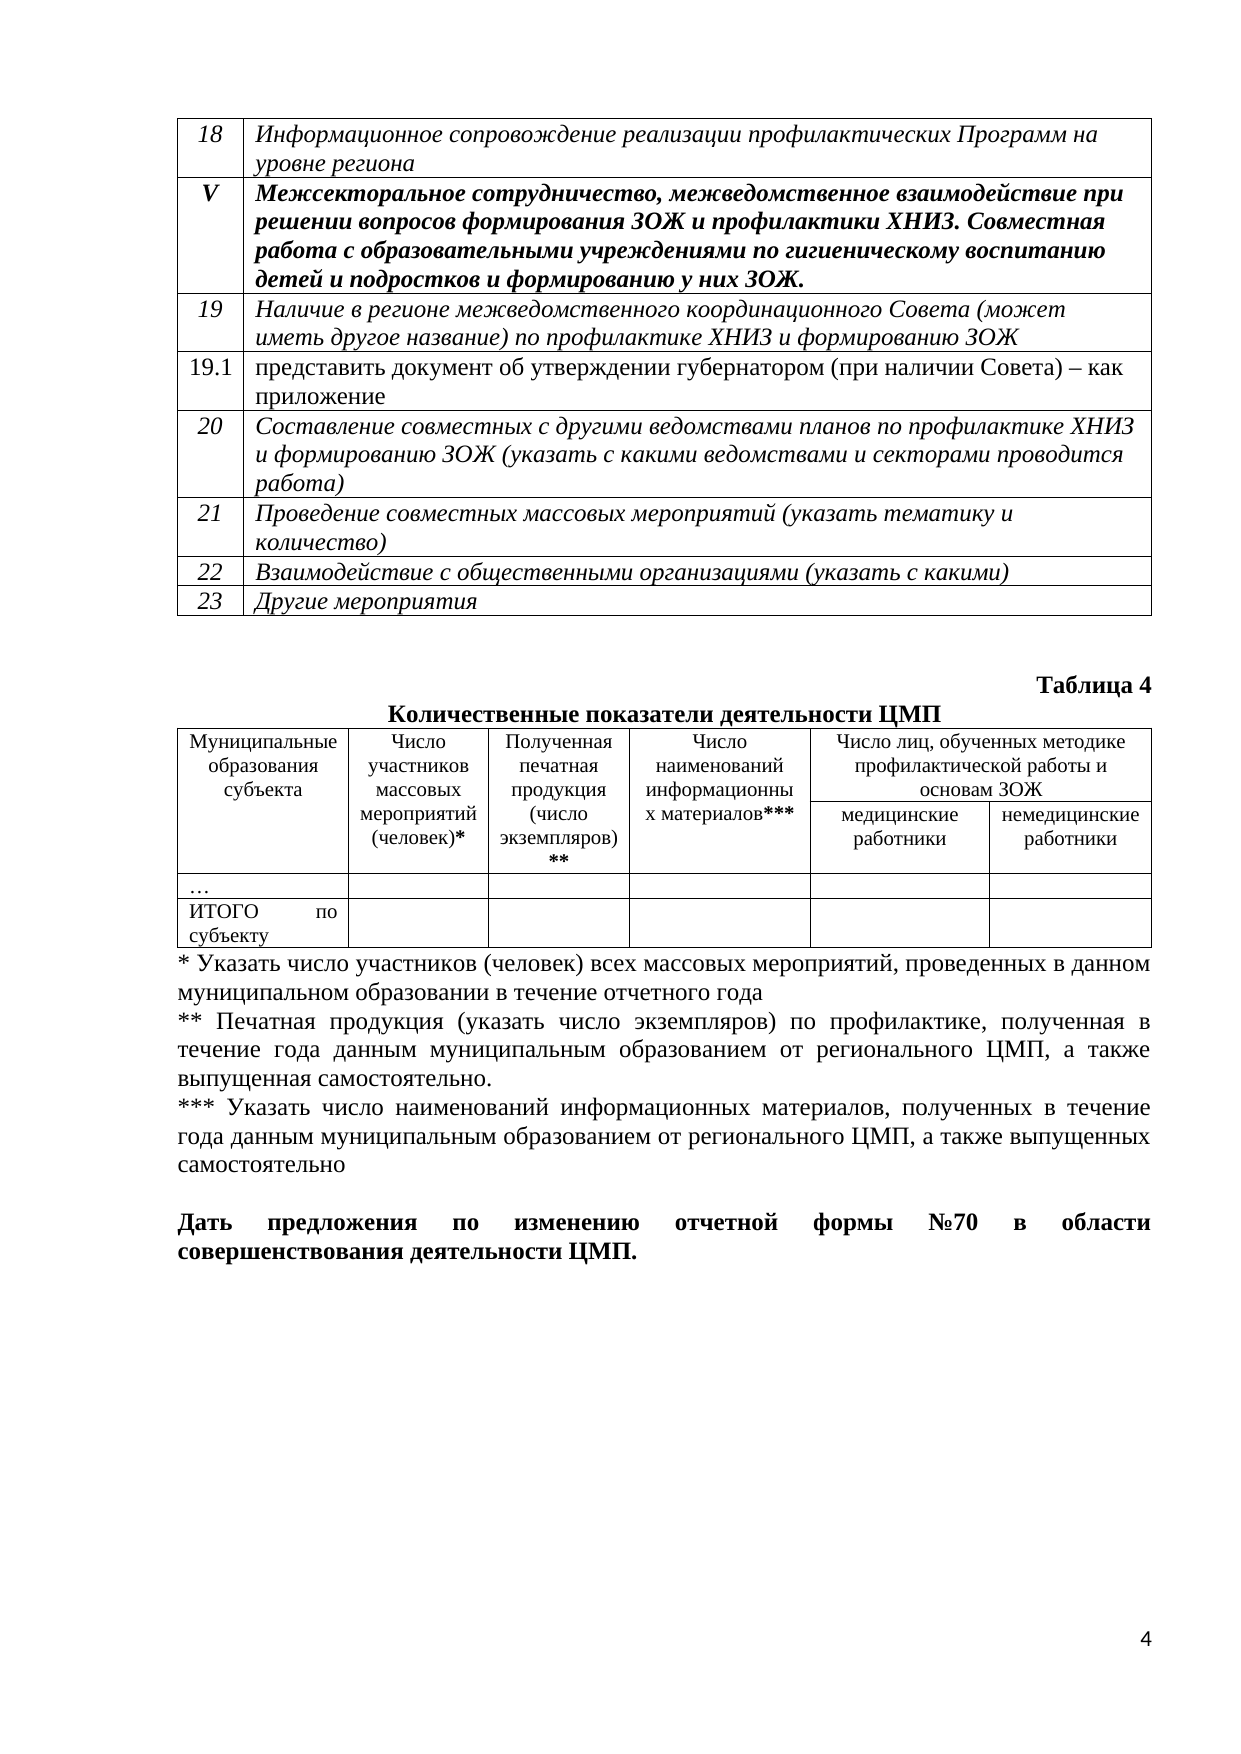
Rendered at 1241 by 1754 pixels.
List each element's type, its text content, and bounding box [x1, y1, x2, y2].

table_cell 23 [178, 586, 243, 615]
table_cell [811, 874, 989, 898]
table_cell 19.1 [178, 352, 243, 410]
table_cell 18 [178, 119, 243, 177]
table_cell [990, 899, 1151, 947]
table_header Число участников массовых мероприятий (человек)* [349, 729, 488, 873]
table_cell 19 [178, 294, 243, 351]
text Количественные показатели деятельности ЦМП [177, 699, 1152, 728]
table_cell 21 [178, 498, 243, 556]
table_cell Составление совместных с другими ведомствами планов по профилактике ХНИЗ и формированию ЗОЖ (указать с какими ведомствами и секторами проводится работа) [244, 411, 1151, 497]
table_header Число наименований информационных материалов*** [630, 729, 810, 873]
table_cell [349, 899, 488, 947]
table_cell Наличие в регионе межведомственного координационного Совета (может иметь другое название) по профилактике ХНИЗ и формированию ЗОЖ [244, 294, 1151, 351]
table_cell [489, 874, 629, 898]
text * Указать число участников (человек) всех массовых мероприятий, проведенных в данном муниципальном образовании в течение отчетного года [177, 948, 1152, 1006]
table_cell V [178, 178, 243, 293]
text ** Печатная продукция (указать число экземпляров) по профилактике, полученная в течение года данным муниципальным образованием от регионального ЦМП, а также выпущенная самостоятельно. [177, 1006, 1152, 1092]
table_cell Информационное сопровождение реализации профилактических Программ на уровне региона [244, 119, 1151, 177]
table_cell представить документ об утверждении губернатором (при наличии Совета) – как приложение [244, 352, 1151, 410]
table_cell Проведение совместных массовых мероприятий (указать тематику и количество) [244, 498, 1151, 556]
text Дать предложения по изменению отчетной формы №70 в области совершенствования деятельности ЦМП. [177, 1207, 1152, 1264]
table_header Полученная печатная продукция (число экземпляров) ** [489, 729, 629, 873]
text Таблица 4 [177, 670, 1152, 699]
table_cell [489, 899, 629, 947]
table_cell [811, 899, 989, 947]
table_cell немедицинские работники [990, 802, 1151, 873]
table_cell [349, 874, 488, 898]
table_cell Взаимодействие с общественными организациями (указать с какими) [244, 557, 1151, 585]
table_cell 20 [178, 411, 243, 497]
table_cell ИТОГО по субъекту [178, 899, 348, 947]
table_cell [630, 899, 810, 947]
table_cell [990, 874, 1151, 898]
table_header Число лиц, обученных методике профилактической работы и основам ЗОЖ [811, 729, 1151, 801]
table_cell 22 [178, 557, 243, 585]
table_cell медицинские работники [811, 802, 989, 873]
table_cell Межсекторальное сотрудничество, межведомственное взаимодействие при решении вопросов формирования ЗОЖ и профилактики ХНИЗ. Совместная работа с образовательными учреждениями по гигиеническому воспитанию детей и подростков и формированию у них ЗОЖ. [244, 178, 1151, 293]
table_cell Другие мероприятия [244, 586, 1151, 615]
text *** Указать число наименований информационных материалов, полученных в течение года данным муниципальным образованием от регионального ЦМП, а также выпущенных самостоятельно [177, 1092, 1152, 1178]
table_cell [630, 874, 810, 898]
table_header Муниципальные образования субъекта [178, 729, 348, 873]
table_cell … [178, 874, 348, 898]
